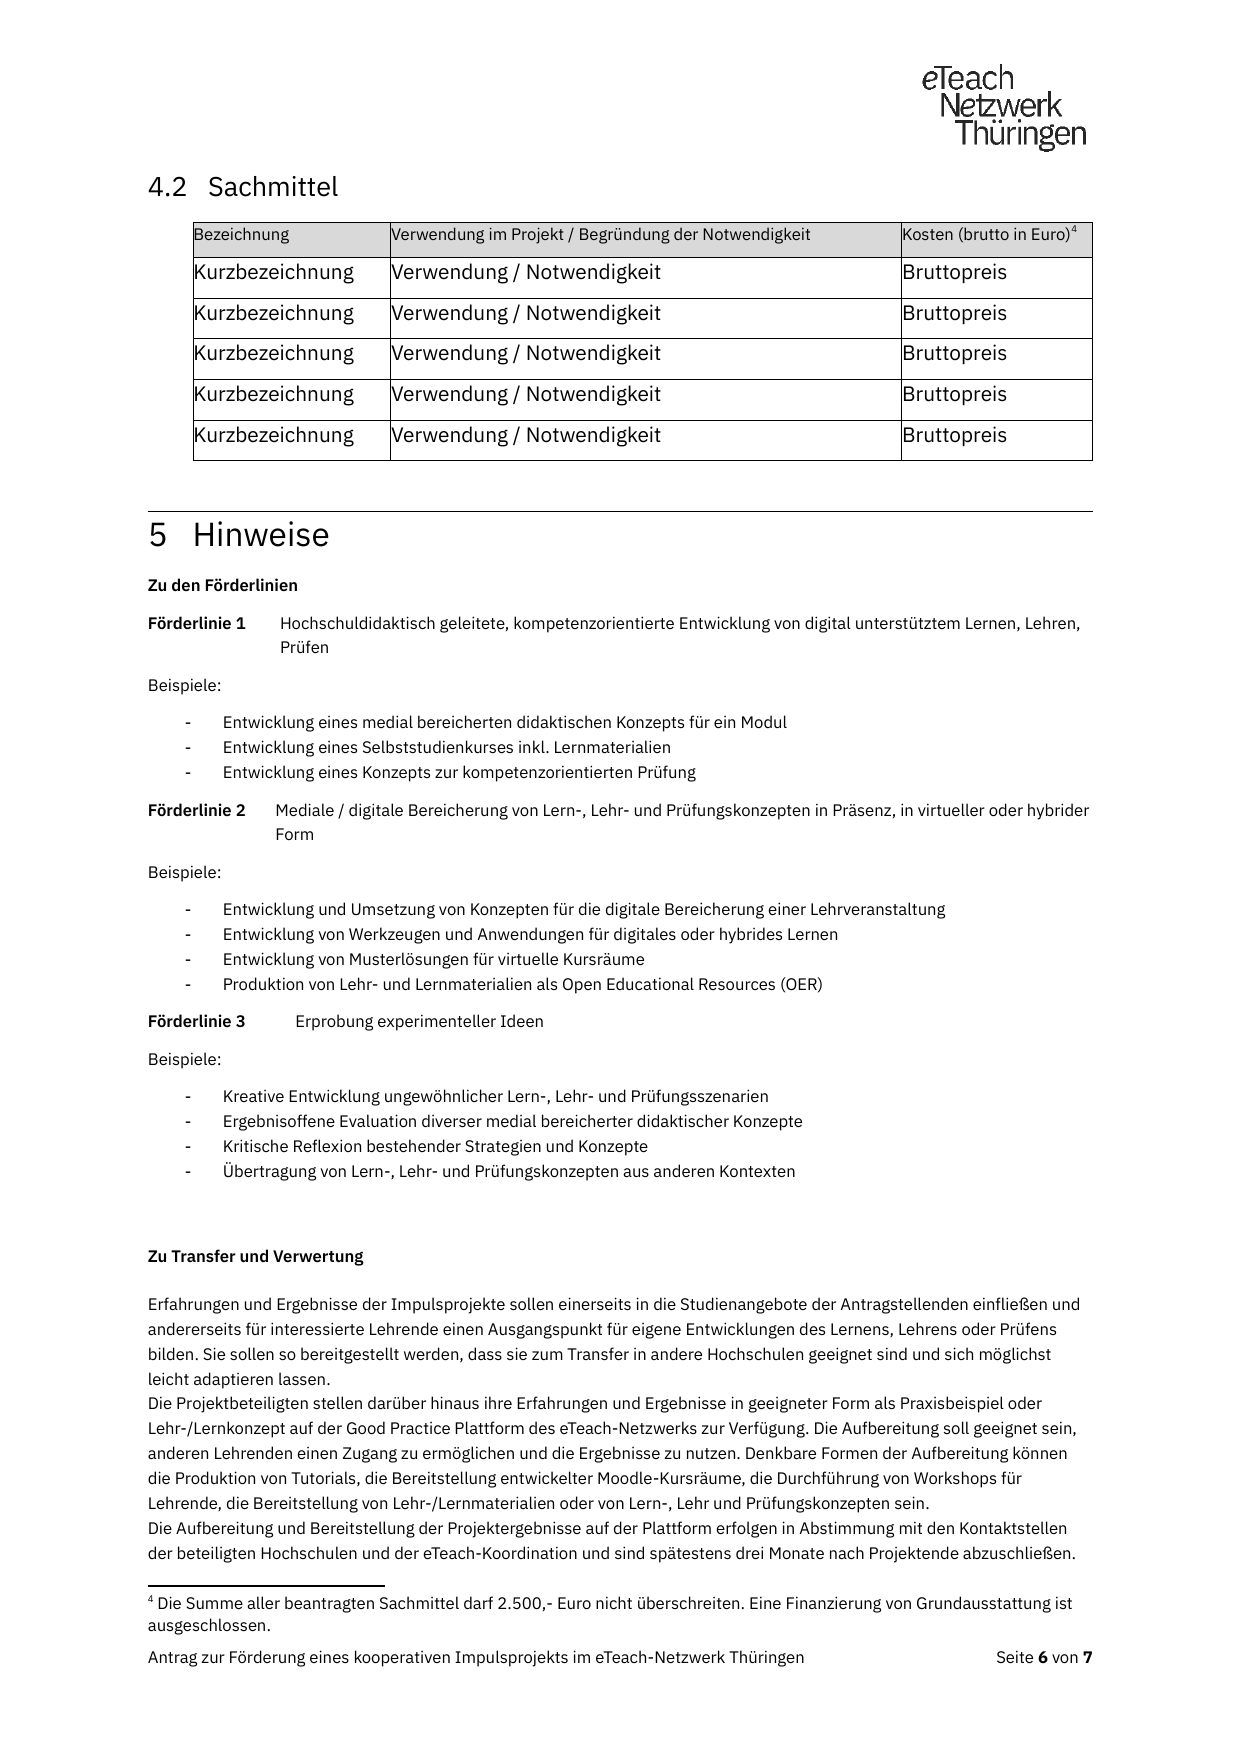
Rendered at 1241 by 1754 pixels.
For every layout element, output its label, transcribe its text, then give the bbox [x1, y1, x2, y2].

text Zu den Förderlinien [148, 574, 1093, 596]
subtitle Sachmittel [148, 169, 1093, 204]
picture [915, 59, 1093, 157]
list Kritische Reflexion bestehender Strategien und Konzepte [185, 1135, 1093, 1157]
list Ergebnisoffene Evaluation diverser medial bereicherter didaktischer Konzepte [185, 1110, 1093, 1132]
text Beispiele: [148, 674, 1093, 696]
text Förderlinie 3 Erprobung experimenteller Ideen [148, 1011, 1093, 1032]
list Entwicklung eines Selbststudienkurses inkl. Lernmaterialien [185, 737, 1093, 758]
text Beispiele: [148, 1048, 1093, 1070]
list Kreative Entwicklung ungewöhnlicher Lern-, Lehr- und Prüfungsszenarien [185, 1085, 1093, 1107]
list Entwicklung von Musterlösungen für virtuelle Kursräume [185, 948, 1093, 970]
text Zu Transfer und Verwertung [148, 1245, 1093, 1277]
subtitle Hinweise [148, 512, 1093, 556]
list Entwicklung eines Konzepts zur kompetenzorientierten Prüfung [185, 761, 1093, 783]
list Produktion von Lehr- und Lernmaterialien als Open Educational Resources (OER) [185, 973, 1093, 995]
table_header Kosten (brutto in Euro) [902, 223, 1092, 257]
table_header Bezeichnung [194, 223, 390, 257]
list Entwicklung von Werkzeugen und Anwendungen für digitales oder hybrides Lernen [185, 923, 1093, 945]
list Entwicklung und Umsetzung von Konzepten für die digitale Bereicherung einer Lehrveranstaltung [185, 898, 1093, 920]
text Förderlinie 1 Hochschuldidaktisch geleitete, kompetenzorientierte Entwicklung von digital unterstütztem Lernen, Lehren, Prüfen [148, 612, 1093, 658]
text Förderlinie 2 Mediale / digitale Bereicherung von Lern-, Lehr- und Prüfungskonzepten in Präsenz, in virtueller oder hybrider Form [148, 799, 1093, 845]
list Entwicklung eines medial bereicherten didaktischen Konzepts für ein Modul [185, 712, 1093, 733]
table_header Verwendung im Projekt / Begründung der Notwendigkeit [391, 223, 901, 257]
text Beispiele: [148, 861, 1093, 883]
list Übertragung von Lern-, Lehr- und Prüfungskonzepten aus anderen Kontexten [185, 1160, 1093, 1182]
